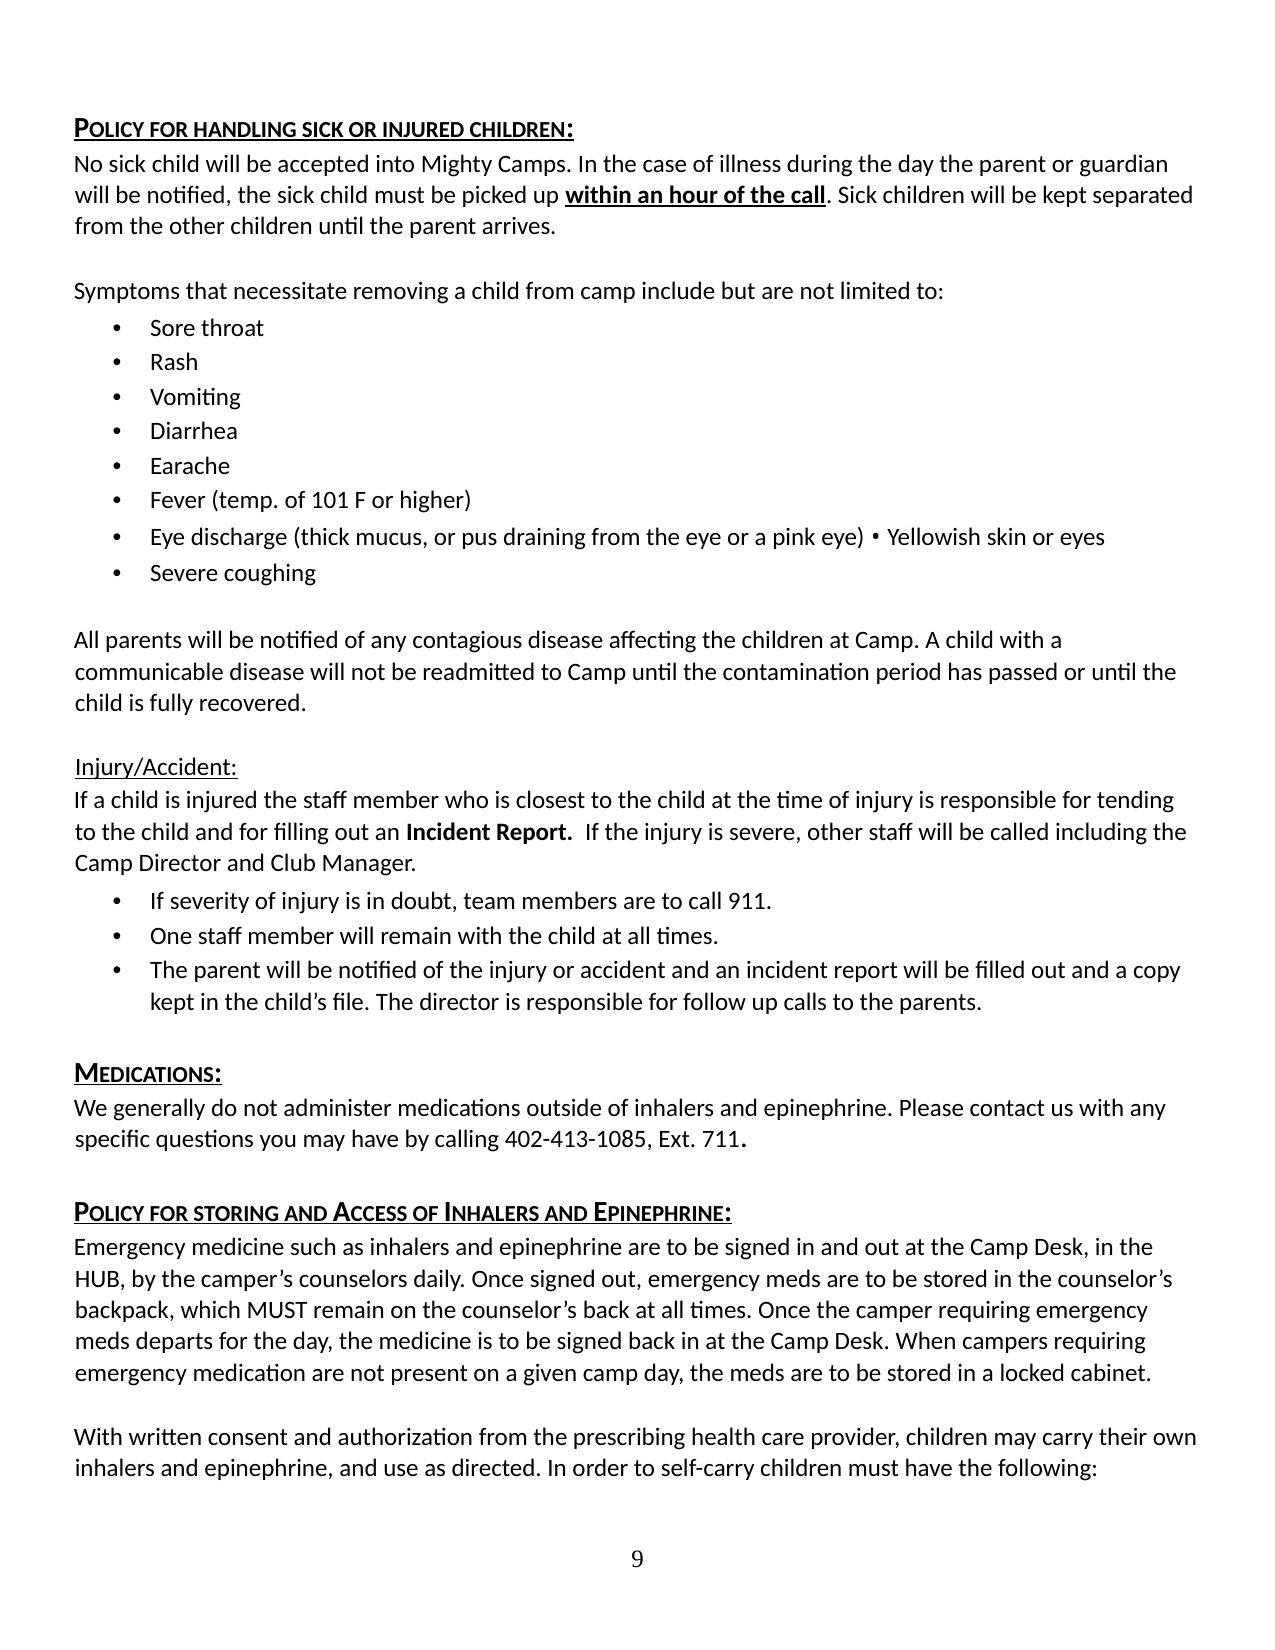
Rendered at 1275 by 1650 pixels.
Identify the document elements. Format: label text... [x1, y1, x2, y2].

text POLICY FOR STORING AND ACCESS OF INHALERS AND EPINEPHRINE: [73, 1193, 1200, 1228]
list The parent will be notified of the injury or accident and an incident report will be filled out and a copy kept in the child’s file. The director is responsible for follow up calls to the parents. [112, 954, 1200, 1016]
text POLICY FOR HANDLING SICK OR INJURED CHILDREN: [73, 109, 1200, 145]
text We generally do not administer medications outside of inhalers and epinephrine. Please contact us with any specific questions you may have by calling 402-413-1085, Ext. 711. [73, 1092, 1200, 1154]
list Vomiting [112, 381, 1200, 412]
list If severity of injury is in doubt, team members are to call 911. [112, 885, 1200, 916]
list Fever (temp. of 101 F or higher) [112, 484, 1200, 515]
text With written consent and authorization from the prescribing health care provider, children may carry their own inhalers and epinephrine, and use as directed. In order to self-carry children must have the following: [73, 1421, 1200, 1483]
text All parents will be notified of any contagious disease affecting the children at Camp. A child with a communicable disease will not be readmitted to Camp until the contamination period has passed or until the child is fully recovered. [73, 624, 1200, 718]
list One staff member will remain with the child at all times. [112, 920, 1200, 950]
text Injury/Accident: [75, 751, 1200, 782]
text MEDICATIONS: [73, 1054, 1200, 1089]
text No sick child will be accepted into Mighty Camps. In the case of illness during the day the parent or guardian will be notified, the sick child must be picked up within an hour of the call. Sick children will be kept separated from the other children until the parent arrives. [73, 148, 1200, 241]
text Symptoms that necessitate removing a child from camp include but are not limited to: [73, 275, 1200, 305]
text If a child is injured the staff member who is closest to the child at the time of injury is responsible for tending to the child and for filling out an Incident Report. If the injury is severe, other staff will be called including the Camp Director and Club Manager. [73, 784, 1200, 878]
text Emergency medicine such as inhalers and epinephrine are to be signed in and out at the Camp Desk, in the HUB, by the camper’s counselors daily. Once signed out, emergency meds are to be stored in the counselor’s backpack, which MUST remain on the counselor’s back at all times. Once the camper requiring emergency meds departs for the day, the medicine is to be signed back in at the Camp Desk. When campers requiring emergency medication are not present on a given camp day, the meds are to be stored in a locked cabinet. [73, 1231, 1200, 1387]
list Rash [112, 347, 1200, 377]
list Earache [112, 450, 1200, 481]
list Diarrhea [112, 416, 1200, 446]
list Eye discharge (thick mucus, or pus draining from the eye or a pink eye) • Yellowish skin or eyes [112, 519, 1200, 553]
list Sore throat [112, 312, 1200, 343]
list Severe coughing [112, 557, 1200, 588]
